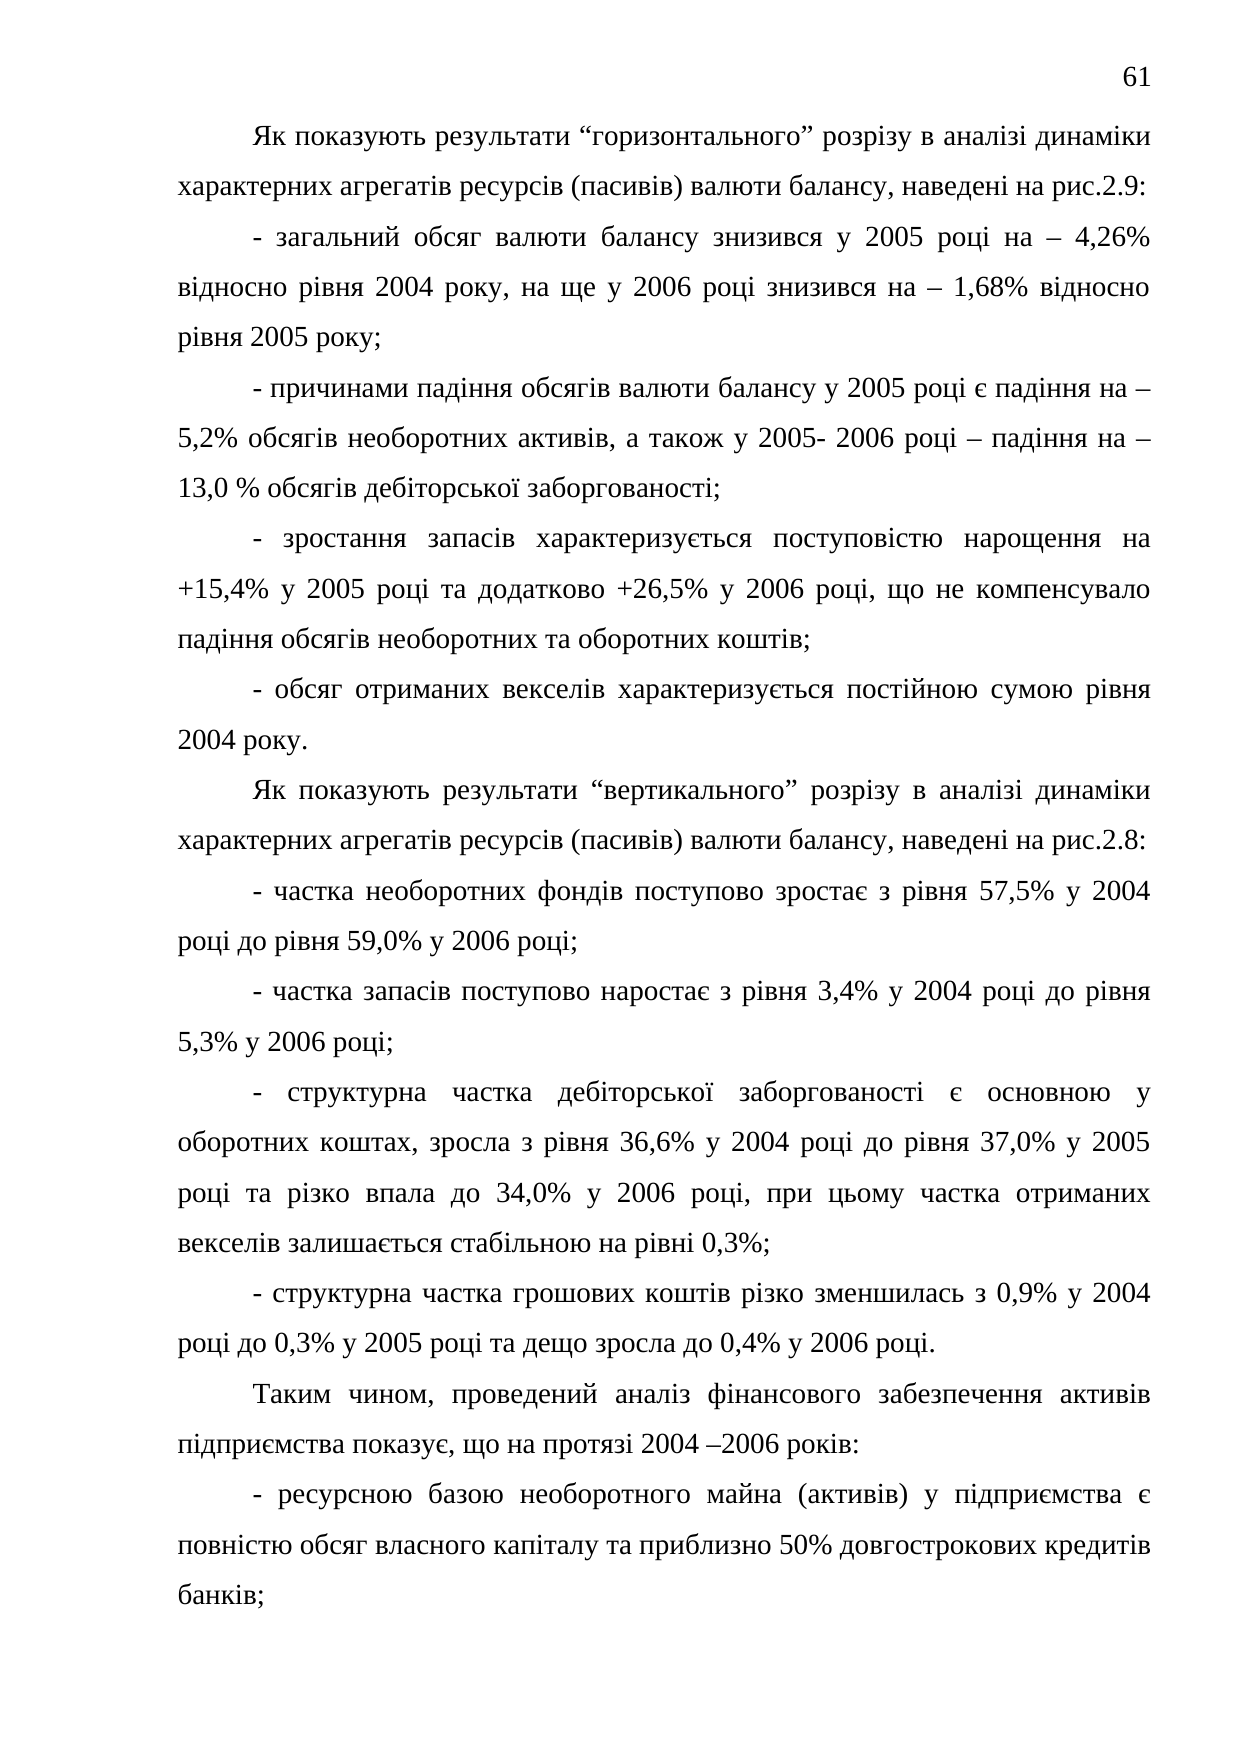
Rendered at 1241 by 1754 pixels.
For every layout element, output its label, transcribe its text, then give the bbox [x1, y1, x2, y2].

text Таким чином, проведений аналіз фінансового забезпечення активів підприємства показує, що на протязі 2004 –2006 років: [177, 1376, 1152, 1460]
text Як показують результати “горизонтального” розрізу в аналізі динаміки характерних агрегатів ресурсів (пасивів) валюти балансу, наведені на рис.2.9: [177, 118, 1152, 202]
text - частка необоротних фондів поступово зростає з рівня 57,5% у 2004 році до рівня 59,0% у 2006 році; [177, 873, 1152, 957]
text - структурна частка дебіторської заборгованості є основною у оборотних коштах, зросла з рівня 36,6% у 2004 році до рівня 37,0% у 2005 році та різко впала до 34,0% у 2006 році, при цьому частка отриманих векселів залишається стабільною на рівні 0,3%; [177, 1074, 1152, 1258]
text - загальний обсяг валюти балансу знизився у 2005 році на – 4,26% відносно рівня 2004 року, на ще у 2006 році знизився на – 1,68% відносно рівня 2005 року; [177, 219, 1152, 353]
text Як показують результати “вертикального” розрізу в аналізі динаміки характерних агрегатів ресурсів (пасивів) валюти балансу, наведені на рис.2.8: [177, 772, 1152, 856]
text - зростання запасів характеризується поступовістю нарощення на +15,4% у 2005 році та додатково +26,5% у 2006 році, що не компенсувало падіння обсягів необоротних та оборотних коштів; [177, 521, 1152, 655]
text - структурна частка грошових коштів різко зменшилась з 0,9% у 2004 році до 0,3% у 2005 році та дещо зросла до 0,4% у 2006 році. [177, 1275, 1152, 1359]
text - обсяг отриманих векселів характеризується постійною сумою рівня 2004 року. [177, 672, 1152, 755]
text - частка запасів поступово наростає з рівня 3,4% у 2004 році до рівня 5,3% у 2006 році; [177, 973, 1152, 1057]
text - ресурсною базою необоротного майна (активів) у підприємства є повністю обсяг власного капіталу та приблизно 50% довгострокових кредитів банків; [177, 1477, 1152, 1611]
text - причинами падіння обсягів валюти балансу у 2005 році є падіння на –5,2% обсягів необоротних активів, а також у 2005- 2006 році – падіння на – 13,0 % обсягів дебіторської заборгованості; [177, 370, 1152, 504]
